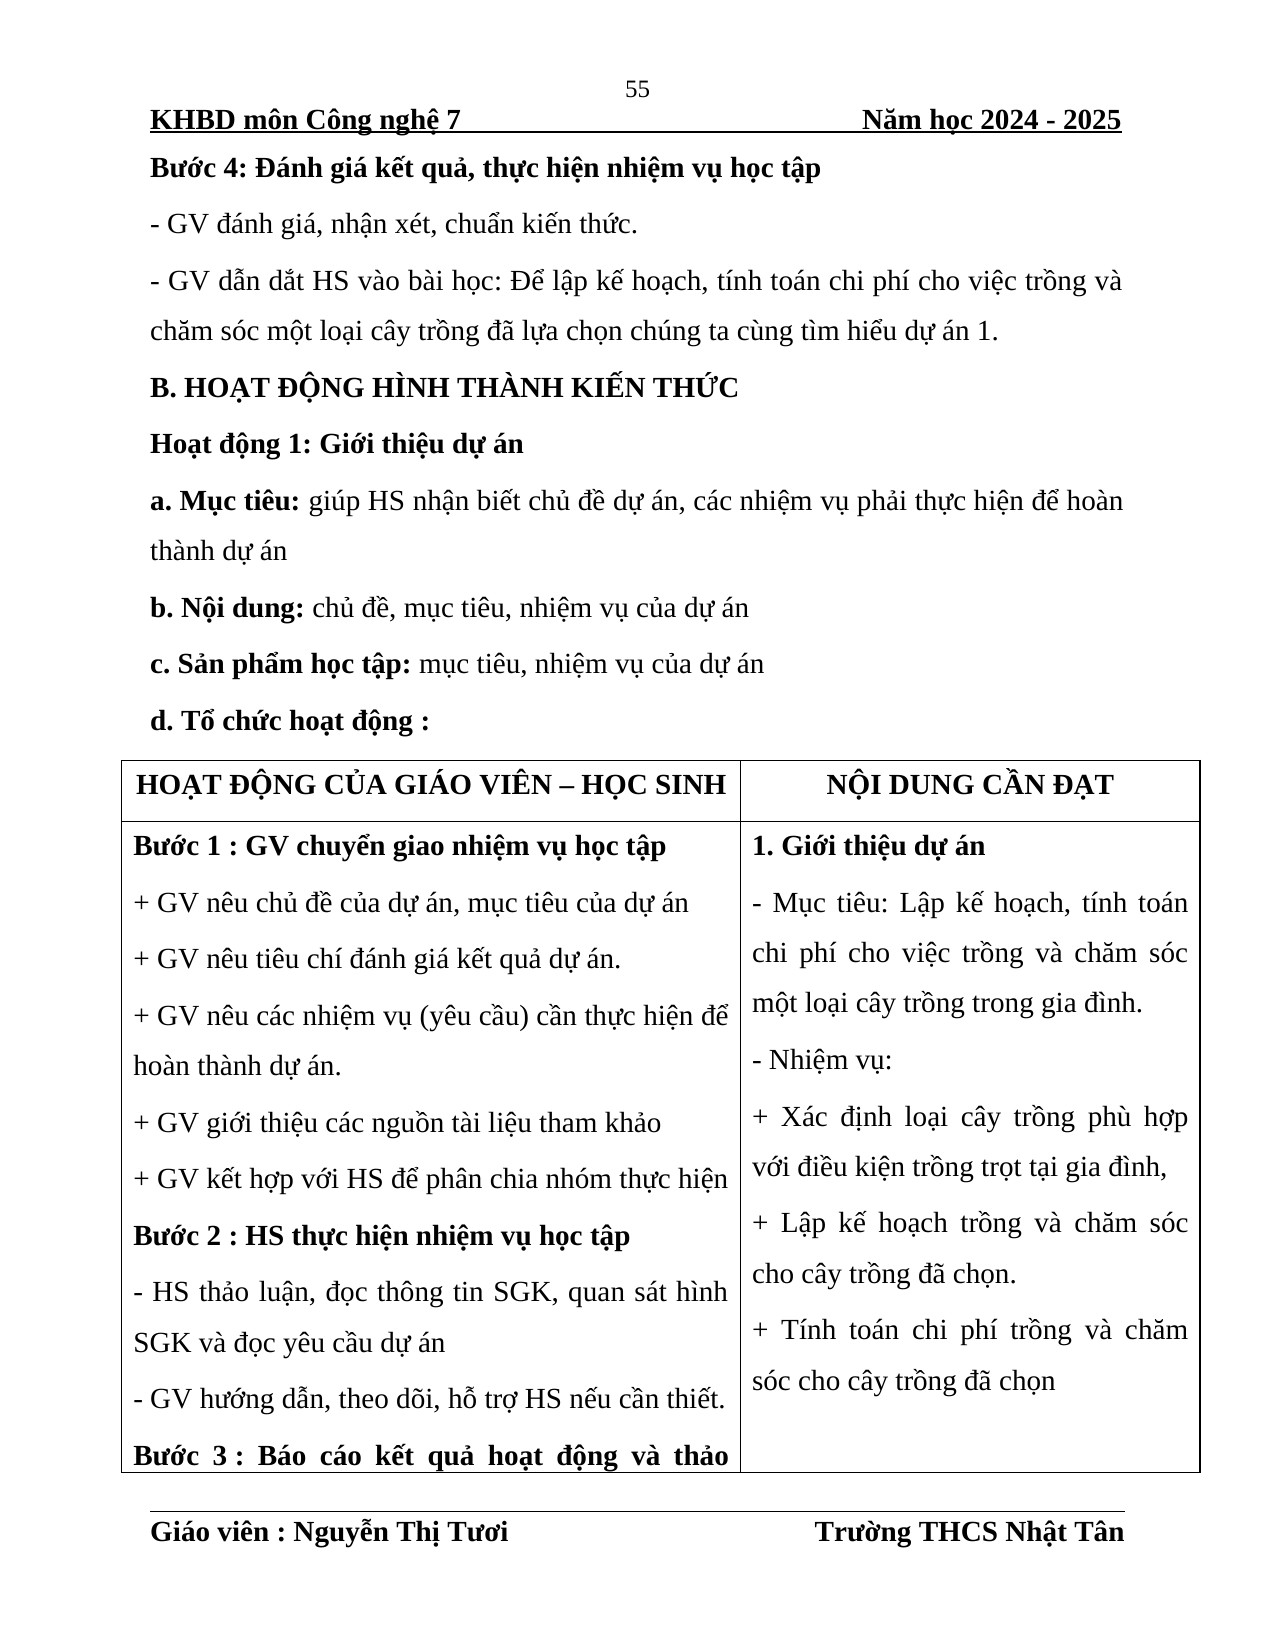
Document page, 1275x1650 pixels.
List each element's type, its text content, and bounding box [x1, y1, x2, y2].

text c. Sản phẩm học tập: mục tiêu, nhiệm vụ của dự án [150, 647, 1125, 680]
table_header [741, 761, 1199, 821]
text Bước 4: Đánh giá kết quả, thực hiện nhiệm vụ học tập [150, 150, 1125, 183]
text d. Tổ chức hoạt động : [150, 703, 1125, 737]
text - GV dẫn dắt HS vào bài học: Để lập kế hoạch, tính toán chi phí cho việc trồng và chăm sóc một loại cây trồng đã lựa chọn chúng ta cùng tìm hiểu dự án 1. [150, 263, 1125, 347]
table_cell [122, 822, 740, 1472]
text b. Nội dung: chủ đề, mục tiêu, nhiệm vụ của dự án [150, 590, 1125, 623]
text - GV đánh giá, nhận xét, chuẩn kiến thức. [150, 207, 1125, 240]
text a. Mục tiêu: giúp HS nhận biết chủ đề dự án, các nhiệm vụ phải thực hiện để hoàn thành dự án [150, 483, 1125, 567]
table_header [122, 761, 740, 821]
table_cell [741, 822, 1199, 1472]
text Hoạt động 1: Giới thiệu dự án [150, 427, 1125, 460]
text B. HOẠT ĐỘNG HÌNH THÀNH KIẾN THỨC [150, 370, 1125, 403]
